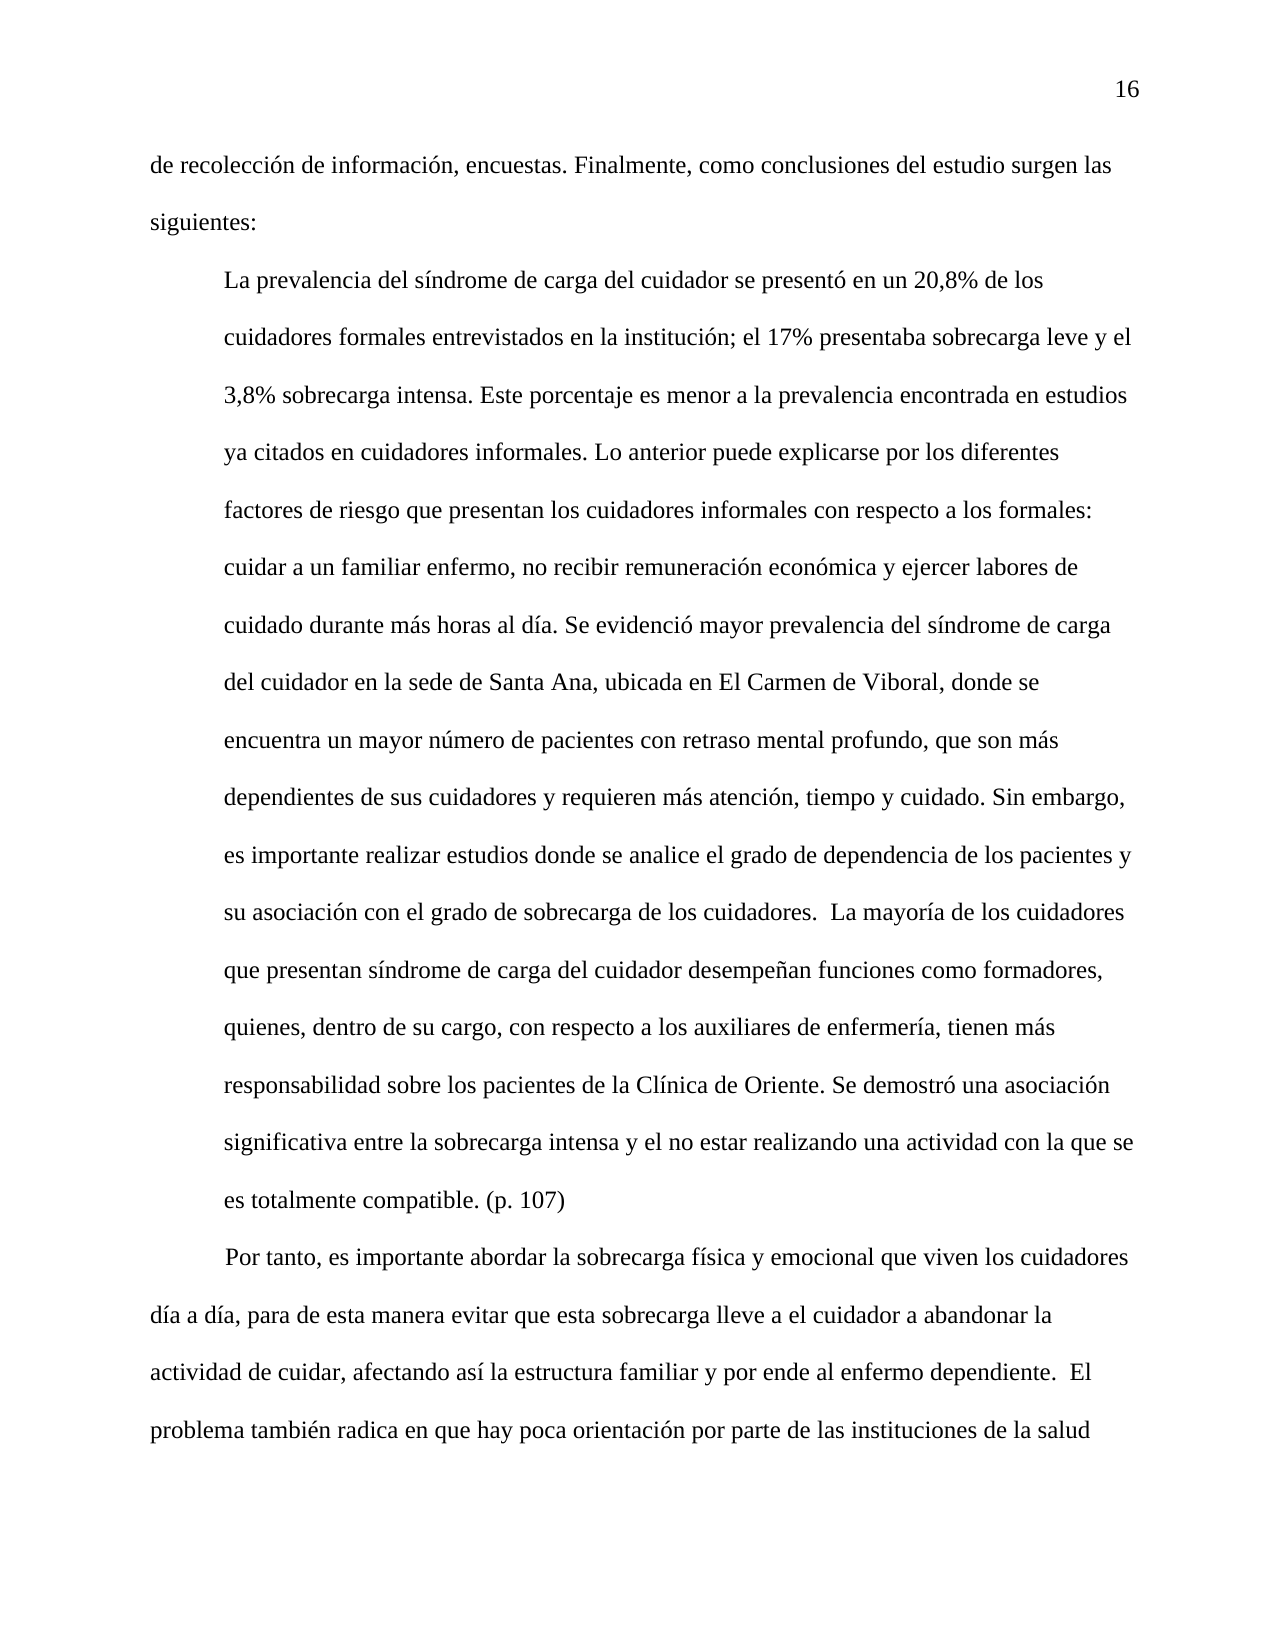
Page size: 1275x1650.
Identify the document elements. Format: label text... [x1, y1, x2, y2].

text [150, 1242, 1139, 1444]
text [150, 150, 1139, 236]
text La prevalencia del síndrome de carga del cuidador se presentó en un 20,8% de los cuidadores formales entrevistados en la institución; el 17% presentaba sobrecarga leve y el 3,8% sobrecarga intensa. Este porcentaje es menor a la prevalencia encontrada en estudios ya citados en cuidadores informales. Lo anterior puede explicarse por los diferentes factores de riesgo que presentan los cuidadores informales con respecto a los formales: cuidar a un familiar enfermo, no recibir remuneración económica y ejercer labores de cuidado durante más horas al día. Se evidenció mayor prevalencia del síndrome de carga del cuidador en la sede de Santa Ana, ubicada en El Carmen de Viboral, donde se encuentra un mayor número de pacientes con retraso mental profundo, que son más dependientes de sus cuidadores y requieren más atención, tiempo y cuidado. Sin embargo, es importante realizar estudios donde se analice el grado de dependencia de los pacientes y su asociación con el grado de sobrecarga de los cuidadores. La mayoría de los cuidadores que presentan síndrome de carga del cuidador desempeñan funciones como formadores, quienes, dentro de su cargo, con respecto a los auxiliares de enfermería, tienen más responsabilidad sobre los pacientes de la Clínica de Oriente. Se demostró una asociación significativa entre la sobrecarga intensa y el no estar realizando una actividad con la que se es totalmente compatible. (p. 107) [224, 265, 1139, 1214]
